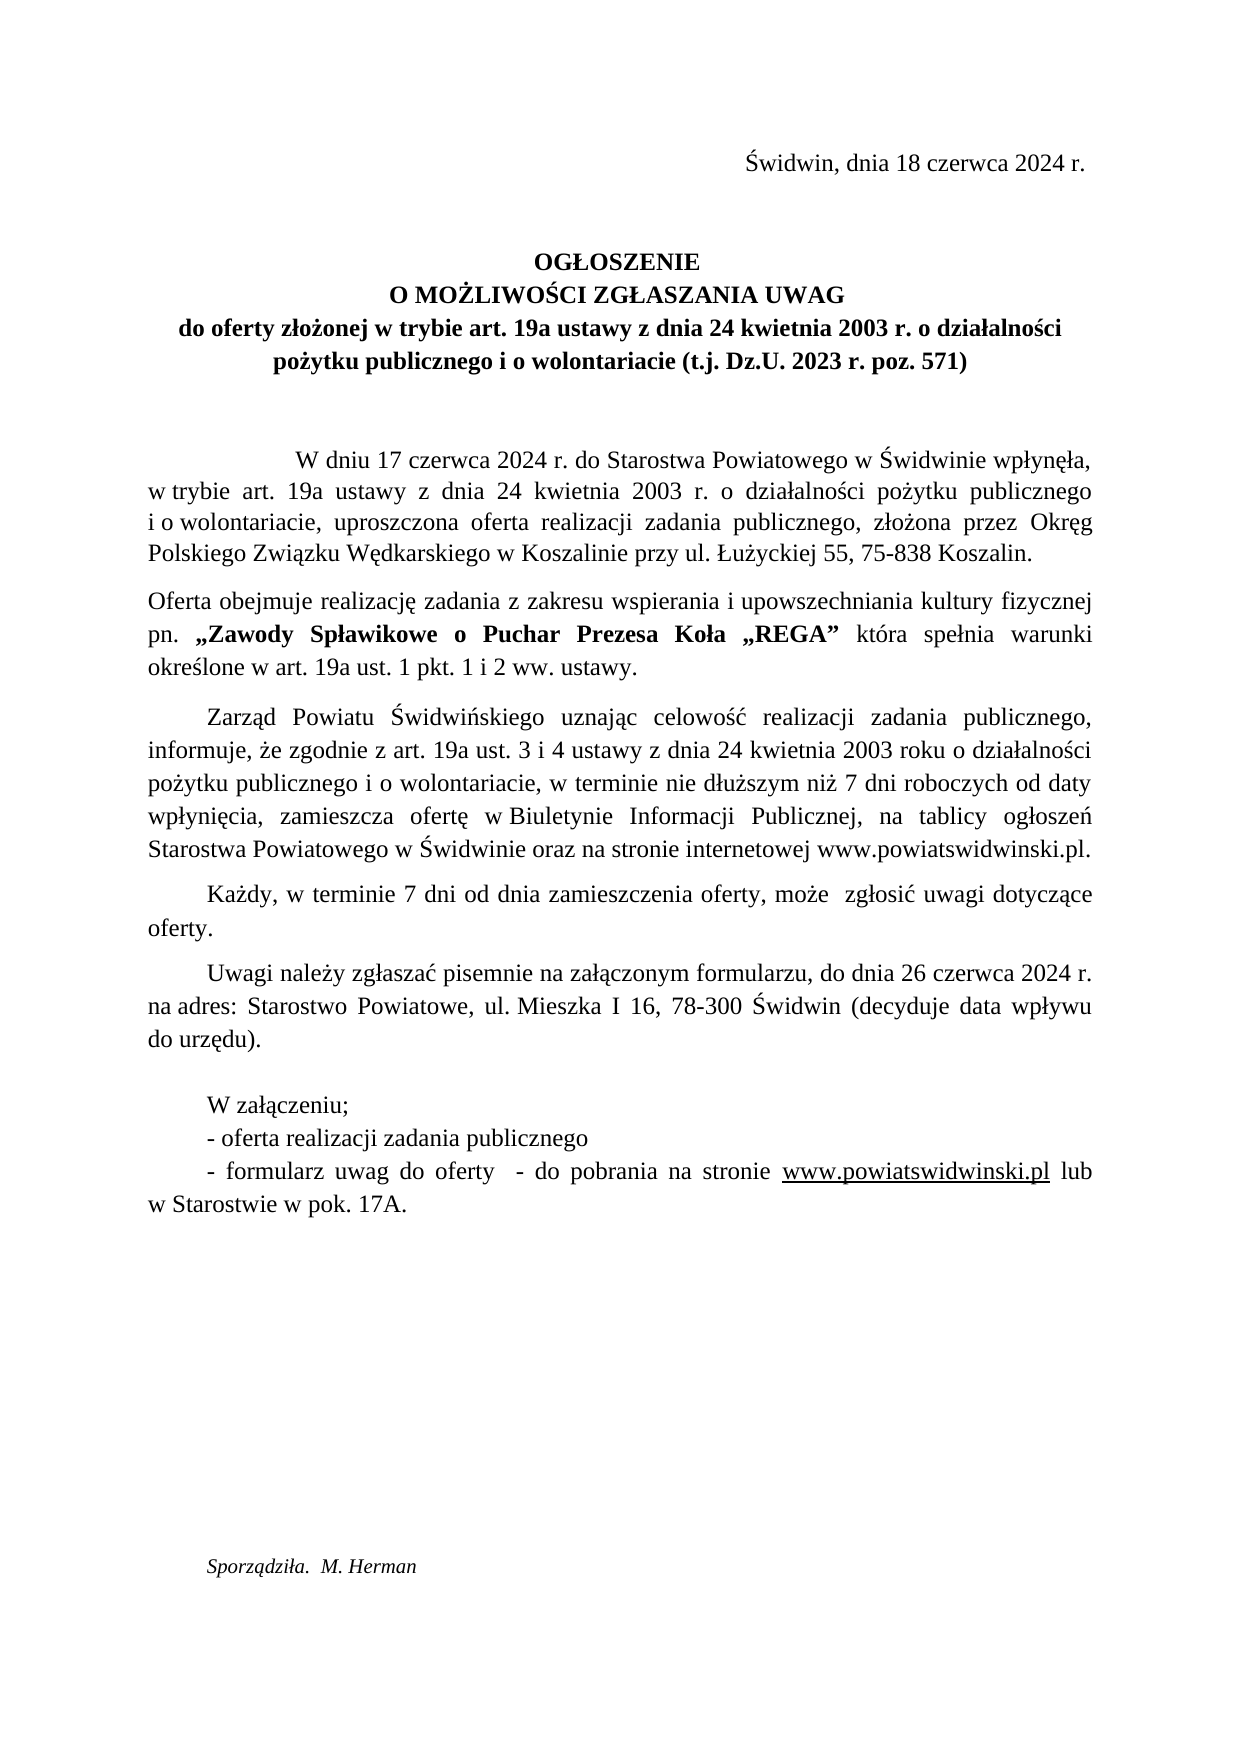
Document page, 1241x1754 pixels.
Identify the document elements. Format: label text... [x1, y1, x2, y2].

text Sporządziła. M. Herman [148, 1553, 1093, 1578]
text W dniu 17 czerwca 2024 r. do Starostwa Powiatowego w Świdwinie wpłynęła, w trybie art. 19a ustawy z dnia 24 kwietnia 2003 r. o działalności pożytku publicznego i o wolontariacie, uproszczona oferta realizacji zadania publicznego, złożona przez Okręg Polskiego Związku Wędkarskiego w Koszalinie przy ul. Łużyckiej 55, 75-838 Koszalin. [148, 445, 1093, 567]
text Uwagi należy zgłaszać pisemnie na załączonym formularzu, do dnia 26 czerwca 2024 r. na adres: Starostwo Powiatowe, ul. Mieszka I 16, 78-300 Świdwin (decyduje data wpływu do urzędu). [148, 958, 1093, 1053]
text OGŁOSZENIE O MOŻLIWOŚCI ZGŁASZANIA UWAG do oferty złożonej w trybie art. 19a ustawy z dnia 24 kwietnia 2003 r. o działalności pożytku publicznego i o wolontariacie (t.j. Dz.U. 2023 r. poz. 571) [148, 247, 1093, 375]
text W załączeniu; [148, 1090, 1093, 1119]
text Oferta obejmuje realizację zadania z zakresu wspierania i upowszechniania kultury fizycznej pn. „Zawody Spławikowe o Puchar Prezesa Koła „REGA” która spełnia warunki określone w art. 19a ust. 1 pkt. 1 i 2 ww. ustawy. [148, 586, 1093, 681]
text - formularz uwag do oferty - do pobrania na stronie www.powiatswidwinski.pl lub w Starostwie w pok. 17A. [148, 1156, 1093, 1218]
text Zarząd Powiatu Świdwińskiego uznając celowość realizacji zadania publicznego, informuje, że zgodnie z art. 19a ust. 3 i 4 ustawy z dnia 24 kwietnia 2003 roku o działalności pożytku publicznego i o wolontariacie, w terminie nie dłuższym niż 7 dni roboczych od daty wpłynięcia, zamieszcza ofertę w Biuletynie Informacji Publicznej, na tablicy ogłoszeń Starostwa Powiatowego w Świdwinie oraz na stronie internetowej www.powiatswidwinski.pl. [148, 702, 1093, 863]
text Każdy, w terminie 7 dni od dnia zamieszczenia oferty, może zgłosić uwagi dotyczące oferty. [148, 879, 1093, 941]
text - oferta realizacji zadania publicznego [148, 1123, 1093, 1152]
text Świdwin, dnia 18 czerwca 2024 r. [148, 148, 1093, 176]
